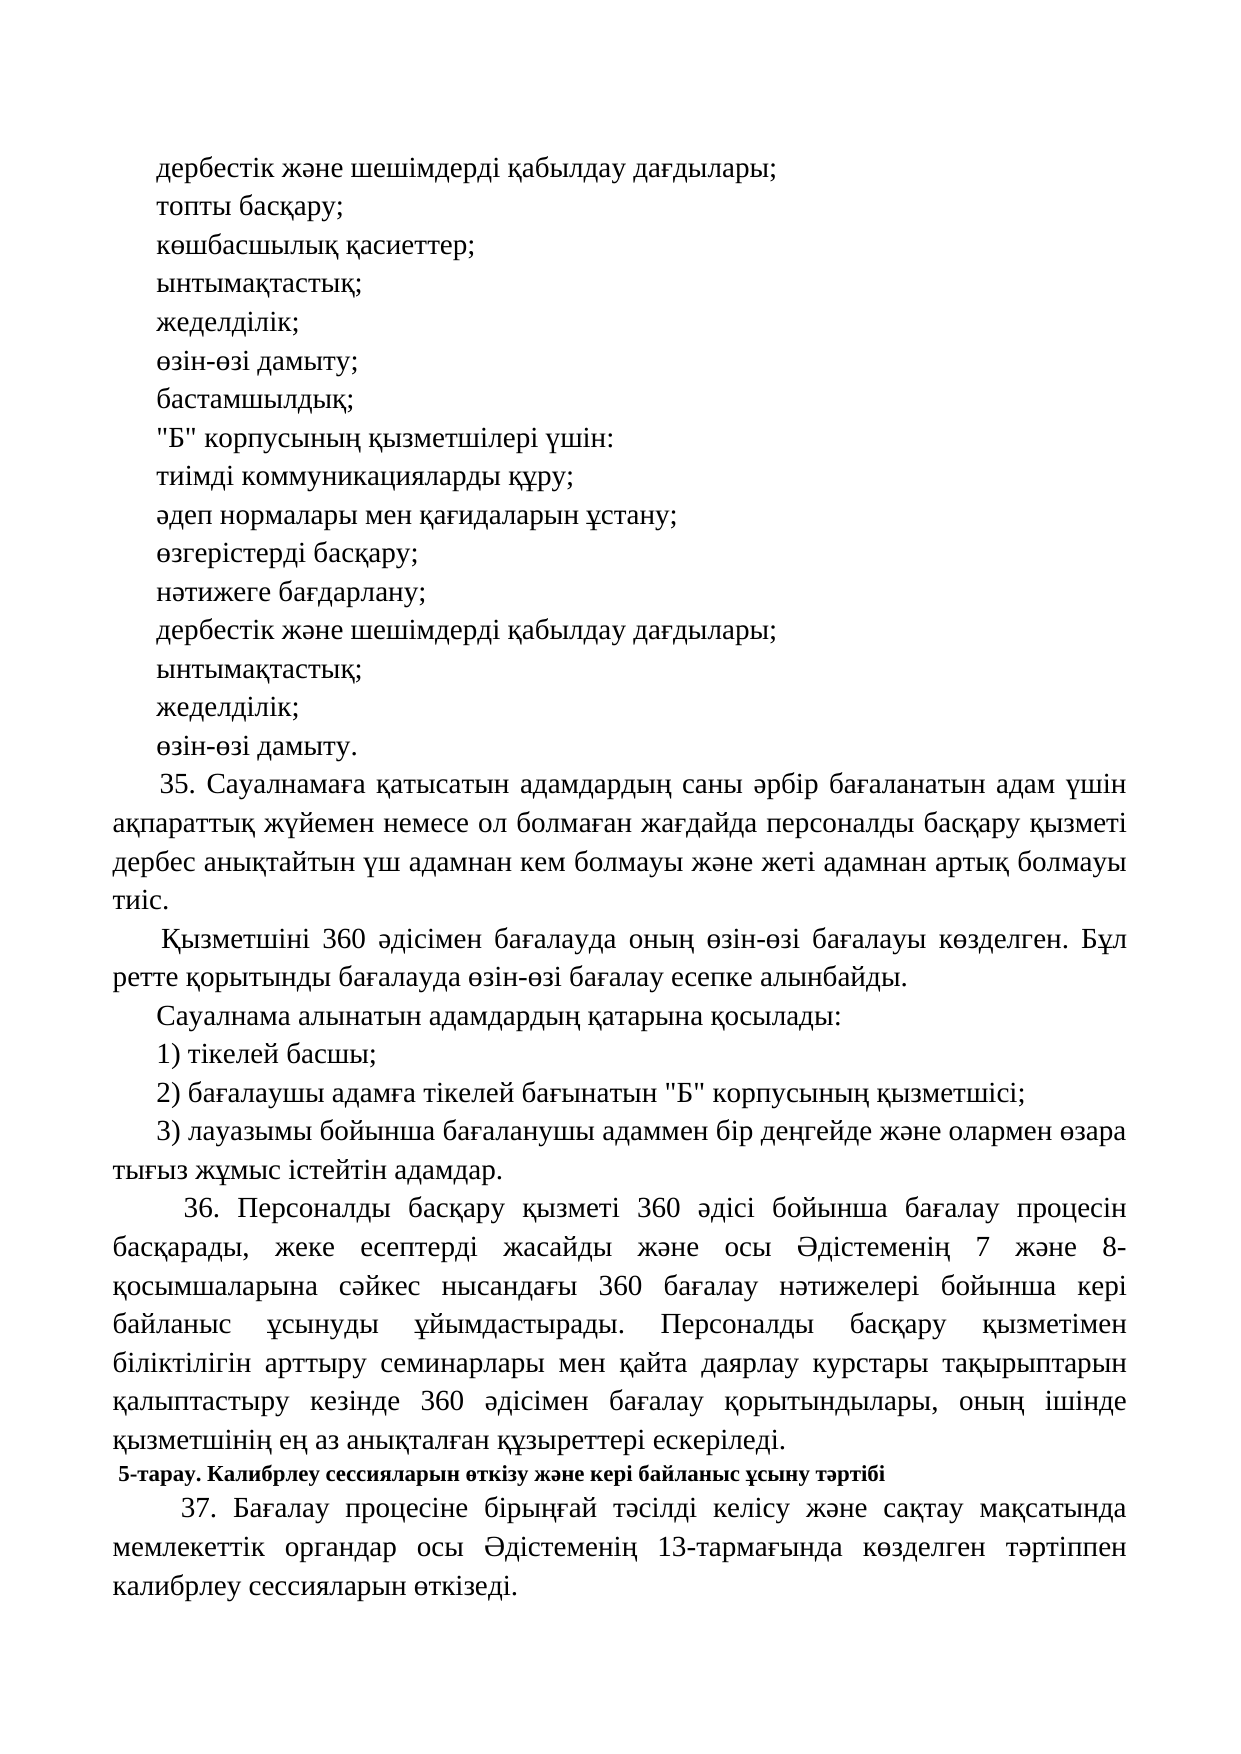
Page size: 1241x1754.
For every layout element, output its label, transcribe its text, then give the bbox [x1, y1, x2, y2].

text көшбасшылық қасиеттер; [112, 227, 1128, 261]
text дербестік және шешімдерді қабылдау дағдылары; [112, 150, 1128, 183]
text бастамшылдық; [112, 381, 1128, 415]
text Сауалнама алынатын адамдардың қатарына қосылады: [112, 998, 1128, 1031]
text 2) бағалаушы адамға тікелей бағынатын "Б" корпусының қызметшісі; [112, 1075, 1128, 1108]
text 3) лауазымы бойынша бағаланушы адаммен бір деңгейде және олармен өзара тығыз жұмыс істейтін адамдар. [112, 1113, 1128, 1186]
text дербестік және шешімдерді қабылдау дағдылары; [112, 612, 1128, 646]
text нәтижеге бағдарлану; [112, 574, 1128, 607]
text өзін-өзі дамыту. [112, 728, 1128, 762]
text 1) тікелей басшы; [112, 1036, 1128, 1070]
text Қызметшіні 360 әдісімен бағалауда оның өзін-өзі бағалауы көзделген. Бұл ретте қорытынды бағалауда өзін-өзі бағалау есепке алынбайды. [112, 921, 1128, 993]
text 35. Сауалнамаға қатысатын адамдардың саны әрбір бағаланатын адам үшін ақпараттық жүйемен немесе ол болмаған жағдайда персоналды басқару қызметі дербес анықтайтын үш адамнан кем болмауы және жеті адамнан артық болмауы тиіс. [112, 767, 1128, 916]
text 37. Бағалау процесіне бірыңғай тәсілді келісу және сақтау мақсатында мемлекеттік органдар осы Әдістеменің 13-тармағында көзделген тәртіппен калибрлеу сессияларын өткізеді. [112, 1491, 1128, 1601]
text әдеп нормалары мен қағидаларын ұстану; [112, 497, 1128, 530]
text топты басқару; [112, 188, 1128, 222]
text 5-тарау. Калибрлеу сессияларын өткізу және кері байланыс ұсыну тәртібі [112, 1460, 1128, 1487]
text жеделділік; [112, 304, 1128, 338]
text "Б" корпусының қызметшілері үшін: [112, 420, 1128, 453]
text тиімді коммуникацияларды құру; [112, 458, 1128, 492]
text өзін-өзі дамыту; [112, 343, 1128, 376]
text 36. Персоналды басқару қызметі 360 әдісі бойынша бағалау процесін басқарады, жеке есептерді жасайды және осы Әдістеменің 7 және 8-қосымшаларына сәйкес нысандағы 360 бағалау нәтижелері бойынша кері байланыс ұсынуды ұйымдастырады. Персоналды басқару қызметімен біліктілігін арттыру семинарлары мен қайта даярлау курстары тақырыптарын қалыптастыру кезінде 360 әдісімен бағалау қорытындылары, оның ішінде қызметшінің ең аз анықталған құзыреттері ескеріледі. [112, 1191, 1128, 1455]
text өзгерістерді басқару; [112, 535, 1128, 569]
text ынтымақтастық; [112, 266, 1128, 299]
text ынтымақтастық; [112, 651, 1128, 684]
text жеделділік; [112, 689, 1128, 723]
